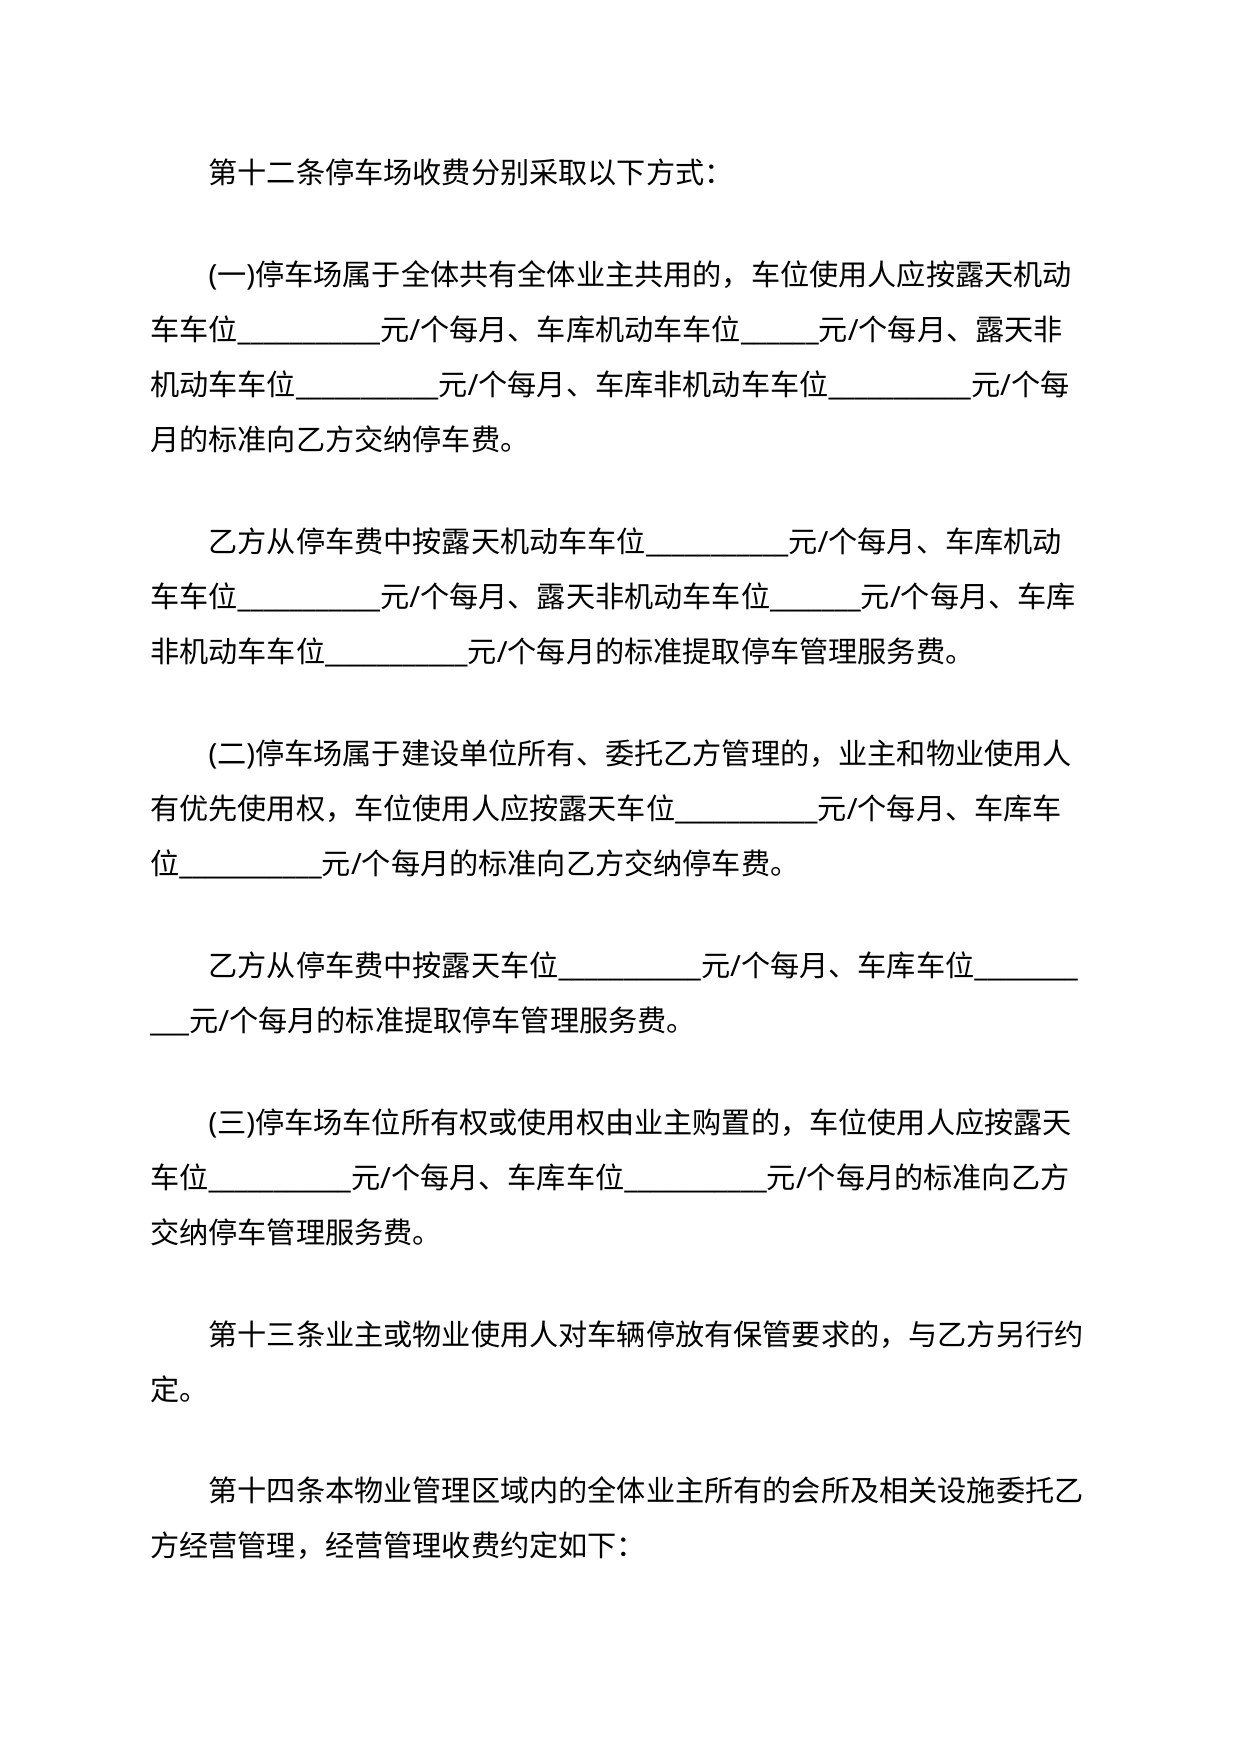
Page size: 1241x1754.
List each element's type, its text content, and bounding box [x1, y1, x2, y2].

text 第十四条本物业管理区域内的全体业主所有的会所及相关设施委托乙方经营管理，经营管理收费约定如下： [150, 1468, 1090, 1565]
text 乙方从停车费中按露天机动车车位___________元/个每月、车库机动车车位___________元/个每月、露天非机动车车位_______元/个每月、车库非机动车车位___________元/个每月的标准提取停车管理服务费。 [150, 518, 1090, 671]
text (一)停车场属于全体共有全体业主共用的，车位使用人应按露天机动车车位___________元/个每月、车库机动车车位______元/个每月、露天非机动车车位___________元/个每月、车库非机动车车位___________元/个每月的标准向乙方交纳停车费。 [150, 252, 1090, 459]
text (二)停车场属于建设单位所有、委托乙方管理的，业主和物业使用人有优先使用权，车位使用人应按露天车位___________元/个每月、车库车位___________元/个每月的标准向乙方交纳停车费。 [150, 731, 1090, 883]
text 第十三条业主或物业使用人对车辆停放有保管要求的，与乙方另行约定。 [150, 1311, 1090, 1408]
text (三)停车场车位所有权或使用权由业主购置的，车位使用人应按露天车位___________元/个每月、车库车位___________元/个每月的标准向乙方交纳停车管理服务费。 [150, 1099, 1090, 1252]
text 乙方从停车费中按露天车位___________元/个每月、车库车位___________元/个每月的标准提取停车管理服务费。 [150, 942, 1090, 1040]
text 第十二条停车场收费分别采取以下方式： [150, 150, 1090, 192]
